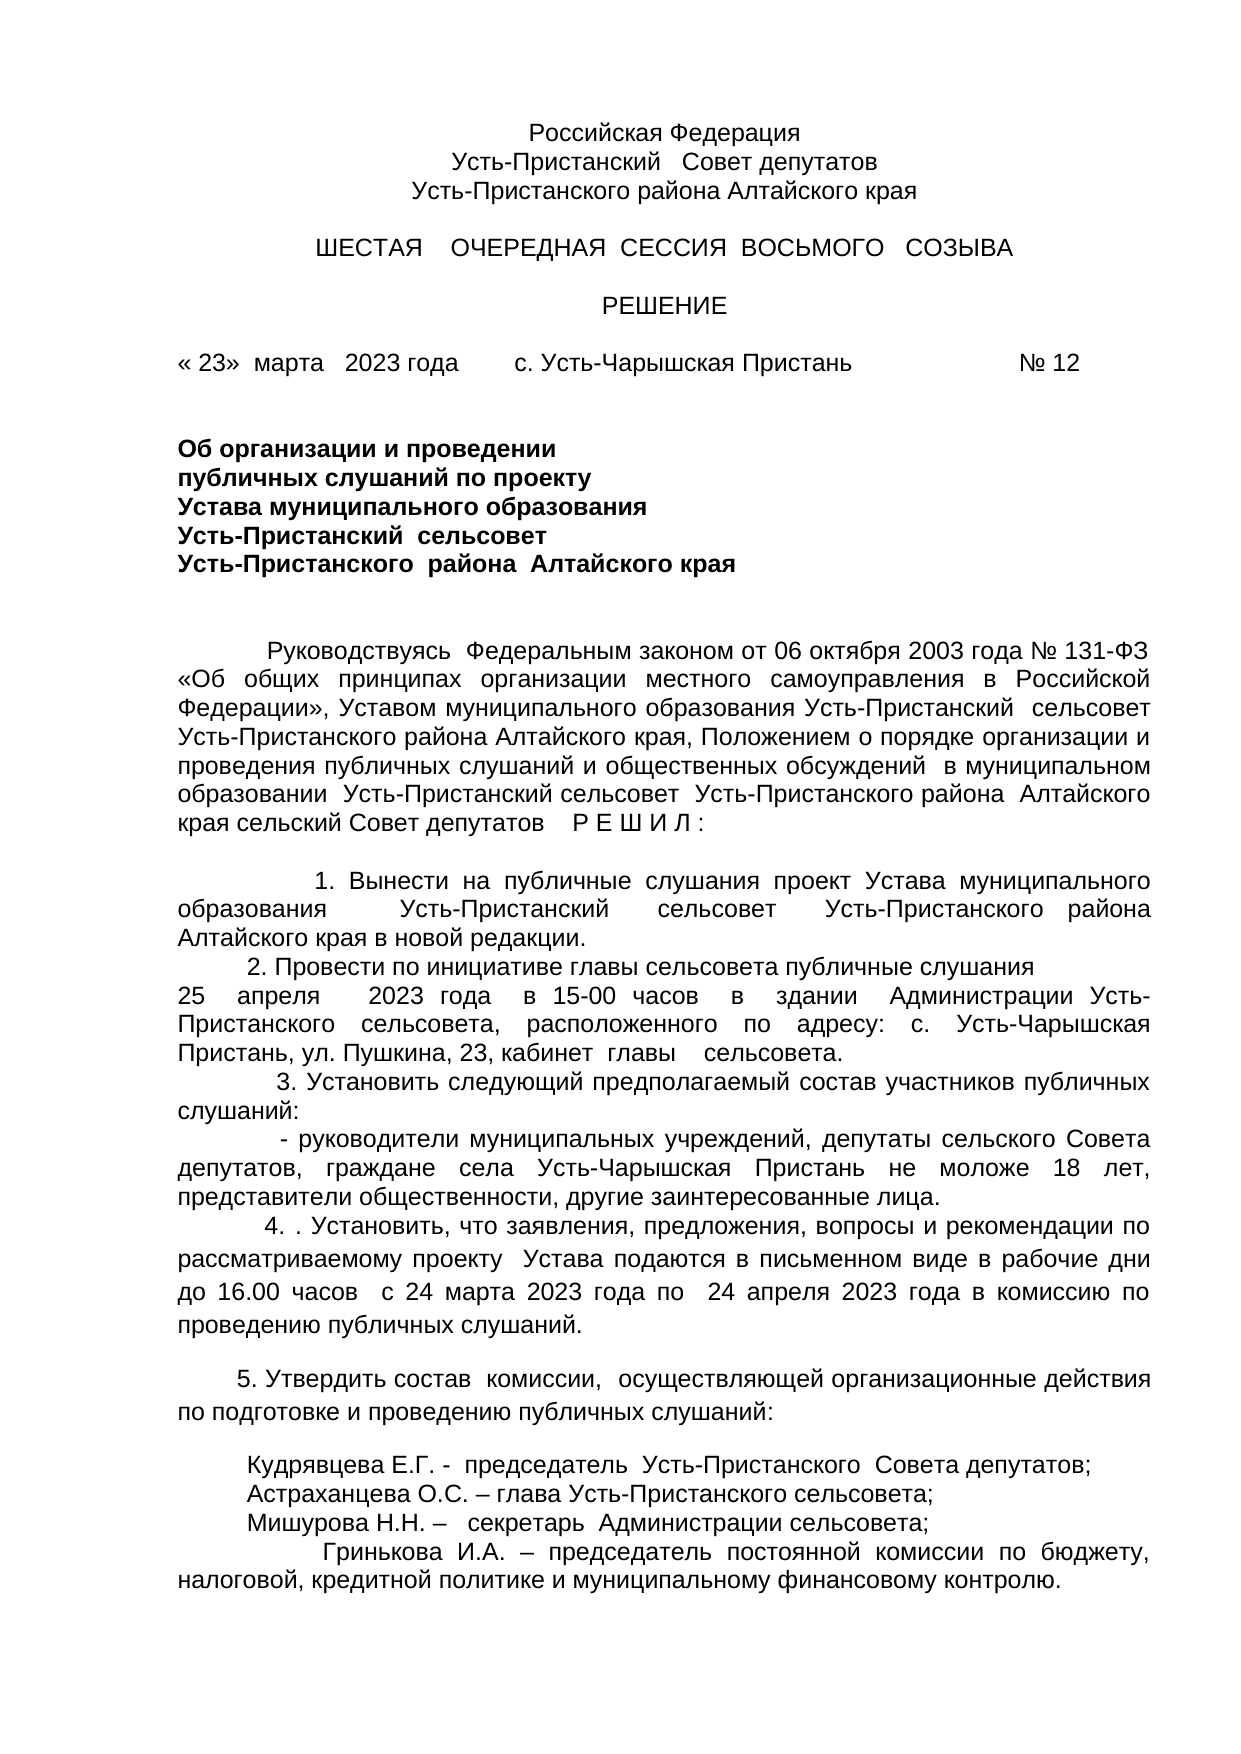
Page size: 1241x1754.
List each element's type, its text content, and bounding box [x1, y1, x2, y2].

text Гринькова И.А. – председатель постоянной комиссии по бюджету, налоговой, кредитной политике и муниципальному финансовому контролю. [177, 1537, 1152, 1594]
text Усть-Пристанский сельсовет [177, 521, 1152, 549]
text ШЕСТАЯ ОЧЕРЕДНАЯ СЕССИЯ ВОСЬМОГО СОЗЫВА [177, 233, 1152, 262]
text 1. Вынести на публичные слушания проект Устава муниципального образования Усть-Пристанский сельсовет Усть-Пристанского района Алтайского края в новой редакции. [177, 866, 1152, 952]
text 2. Провести по инициативе главы сельсовета публичные слушания [177, 952, 1152, 981]
text 25 апреля 2023 года в 15-00 часов в здании Администрации Усть-Пристанского сельсовета, расположенного по адресу: с. Усть-Чарышская Пристань, ул. Пушкина, 23, кабинет главы сельсовета. [177, 981, 1152, 1067]
text Астраханцева О.С. – глава Усть-Пристанского сельсовета; [177, 1479, 1152, 1508]
text Мишурова Н.Н. – секретарь Администрации сельсовета; [177, 1508, 1152, 1537]
text Российская Федерация [177, 118, 1152, 147]
text РЕШЕНИЕ [177, 291, 1152, 319]
text Усть-Пристанского района Алтайского края [177, 549, 1152, 578]
text - руководители муниципальных учреждений, депутаты сельского Совета депутатов, граждане села Усть-Чарышская Пристань не моложе 18 лет, представители общественности, другие заинтересованные лица. [177, 1124, 1152, 1211]
text 4. . Установить, что заявления, предложения, вопросы и рекомендации по рассматриваемому проекту Устава подаются в письменном виде в рабочие дни до 16.00 часов с 24 марта 2023 года по 24 апреля 2023 года в комиссию по проведению публичных слушаний. [177, 1211, 1152, 1338]
text Об организации и проведении [177, 434, 1152, 463]
text 5. Утвердить состав комиссии, осуществляющей организационные действия по подготовке и проведению публичных слушаний: [177, 1363, 1152, 1425]
text « 23» марта 2023 года с. Усть-Чарышская Пристань № 12 [177, 348, 1152, 377]
text Устава муниципального образования [177, 492, 1152, 521]
text 3. Установить следующий предполагаемый состав участников публичных слушаний: [177, 1067, 1152, 1124]
text Усть-Пристанский Совет депутатов [177, 147, 1152, 176]
text публичных слушаний по проекту [177, 463, 1152, 492]
text Усть-Пристанского района Алтайского края [177, 176, 1152, 204]
text Руководствуясь Федеральным законом от 06 октября 2003 года № 131-ФЗ «Об общих принципах организации местного самоуправления в Российской Федерации», Уставом муниципального образования Усть-Пристанский сельсовет Усть-Пристанского района Алтайского края, Положением о порядке организации и проведения публичных слушаний и общественных обсуждений в муниципальном образовании Усть-Пристанский сельсовет Усть-Пристанского района Алтайского края сельский Совет депутатов Р Е Ш И Л : [177, 636, 1152, 837]
text Кудрявцева Е.Г. - председатель Усть-Пристанского Совета депутатов; [177, 1450, 1152, 1479]
